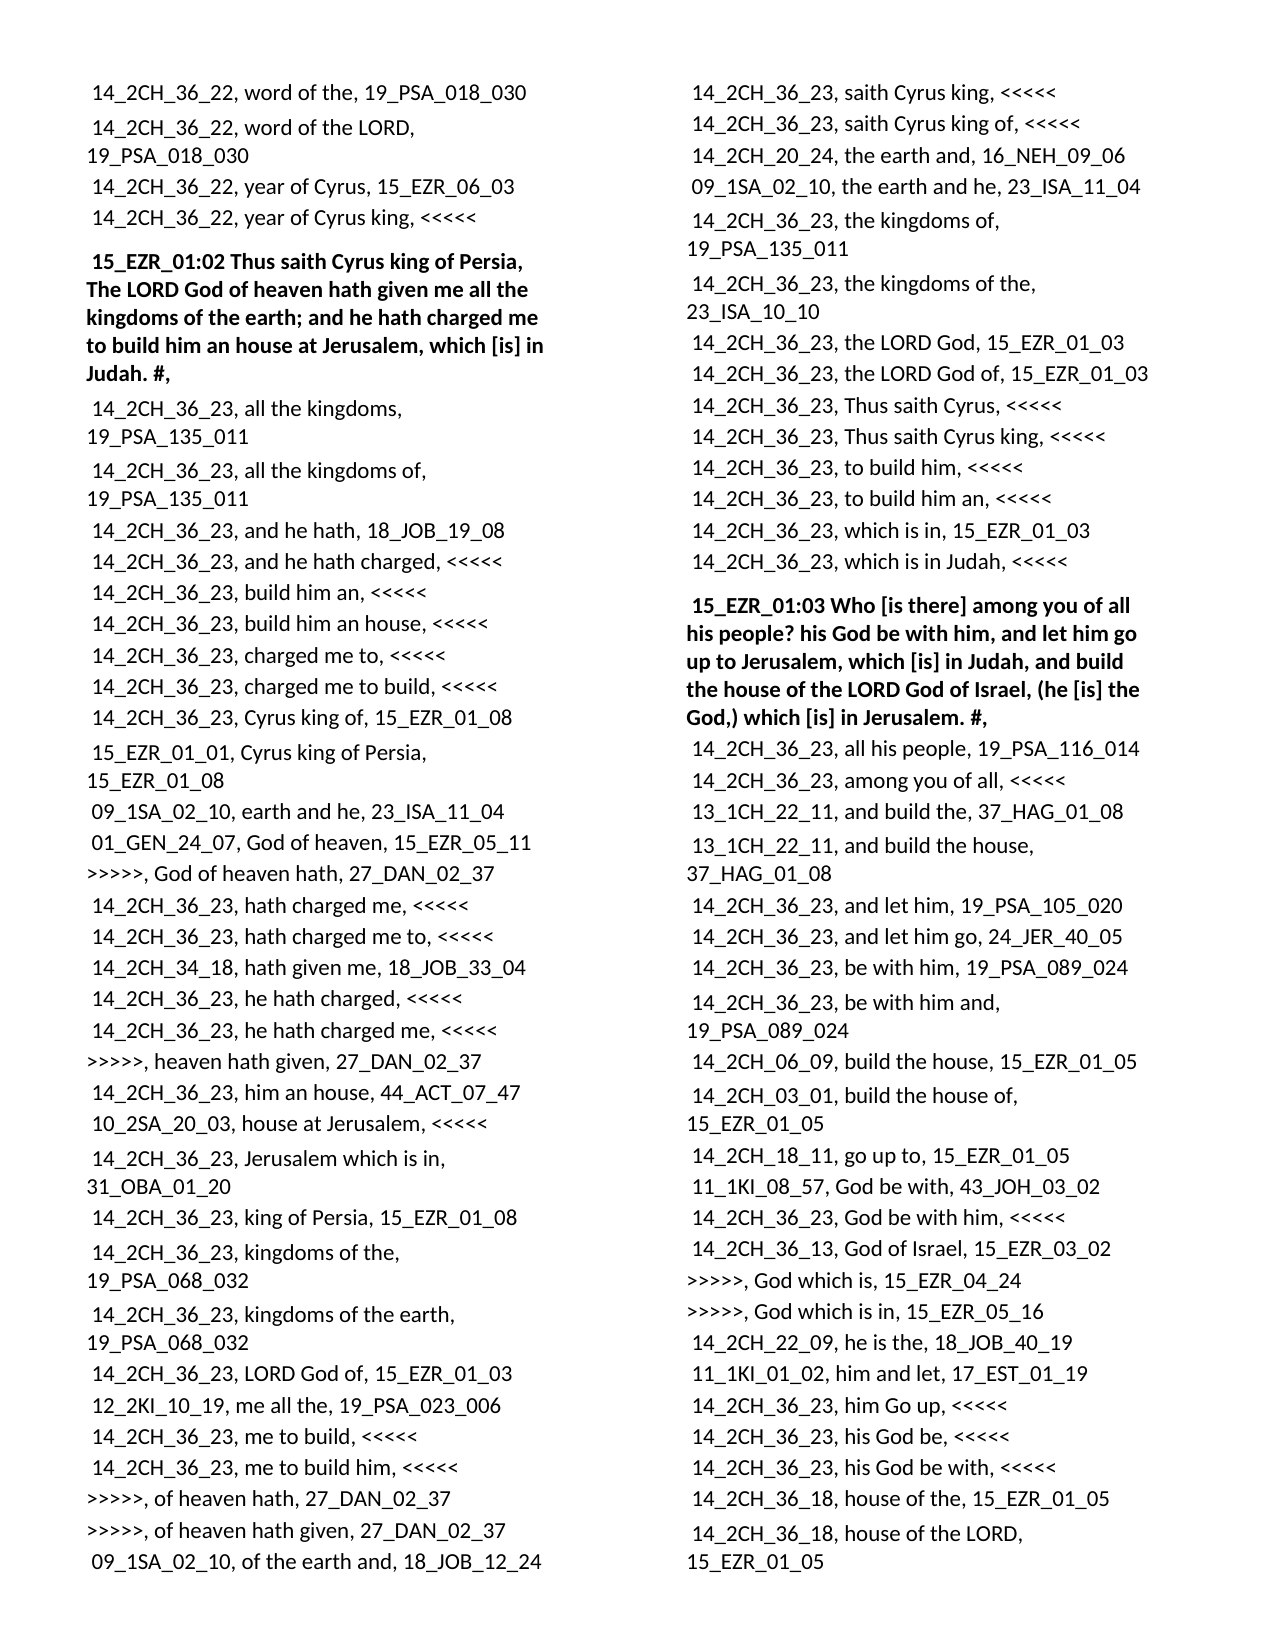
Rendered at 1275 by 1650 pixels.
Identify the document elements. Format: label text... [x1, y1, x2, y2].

table_cell 09_1SA_02_10, the earth and he, 23_ISA_11_04 [675, 169, 1164, 200]
table_cell 14_2CH_36_23, and let him, 19_PSA_105_020 [675, 888, 1164, 919]
table_cell 14_2CH_36_23, him Go up, <<<<< [675, 1388, 1164, 1419]
table_cell 14_2CH_36_23, Thus saith Cyrus, <<<<< [675, 388, 1164, 419]
table_cell 14_2CH_36_23, Thus saith Cyrus king, <<<<< [675, 419, 1164, 450]
table_cell >>>>>, God which is in, 15_EZR_05_16 [675, 1294, 1164, 1325]
table_cell 14_2CH_36_23, Cyrus king of, 15_EZR_01_08 [75, 700, 564, 731]
table_cell 14_2CH_36_23, kingdoms of the, 19_PSA_068_032 [75, 1231, 564, 1294]
table_cell 15_EZR_01_01, Cyrus king of Persia, 15_EZR_01_08 [75, 731, 564, 794]
table_cell 14_2CH_36_13, God of Israel, 15_EZR_03_02 [675, 1231, 1164, 1262]
table_cell 12_2KI_10_19, me all the, 19_PSA_023_006 [75, 1388, 564, 1419]
table_cell 14_2CH_36_23, and he hath charged, <<<<< [75, 544, 564, 575]
table_cell 14_2CH_36_23, the LORD God, 15_EZR_01_03 [675, 325, 1164, 356]
table_cell >>>>>, heaven hath given, 27_DAN_02_37 [75, 1044, 564, 1075]
table_cell 15_EZR_01:03 Who [is there] among you of all his people? his God be with him, and let him go up to Jerusalem, which [is] in Judah, and build the house of the LORD God of Israel, (he [is] the God,) which [is] in Jerusalem. #, [675, 575, 1164, 731]
table_cell 14_2CH_36_23, which is in, 15_EZR_01_03 [675, 513, 1164, 544]
table_cell 14_2CH_36_23, and let him go, 24_JER_40_05 [675, 919, 1164, 950]
table_cell 14_2CH_06_09, build the house, 15_EZR_01_05 [675, 1044, 1164, 1075]
table_cell 14_2CH_36_23, his God be with, <<<<< [675, 1450, 1164, 1481]
table_cell 14_2CH_36_23, to build him, <<<<< [675, 450, 1164, 481]
table_cell 14_2CH_36_23, all his people, 19_PSA_116_014 [675, 731, 1164, 762]
table_cell 11_1KI_01_02, him and let, 17_EST_01_19 [675, 1356, 1164, 1387]
table_cell 14_2CH_36_23, his God be, <<<<< [675, 1419, 1164, 1450]
table_cell 14_2CH_36_23, hath charged me to, <<<<< [75, 919, 564, 950]
table_cell 14_2CH_36_23, charged me to, <<<<< [75, 638, 564, 669]
table_cell 09_1SA_02_10, earth and he, 23_ISA_11_04 [75, 794, 564, 825]
table_cell >>>>>, of heaven hath given, 27_DAN_02_37 [75, 1513, 564, 1544]
table_cell 14_2CH_36_23, Jerusalem which is in, 31_OBA_01_20 [75, 1138, 564, 1200]
table_cell 15_EZR_01:02 Thus saith Cyrus king of Persia, The LORD God of heaven hath given me all the kingdoms of the earth; and he hath charged me to build him an house at Jerusalem, which [is] in Judah. #, [75, 231, 564, 387]
table_cell 14_2CH_36_23, among you of all, <<<<< [675, 763, 1164, 794]
table_cell 14_2CH_18_11, go up to, 15_EZR_01_05 [675, 1138, 1164, 1169]
table_cell 14_2CH_22_09, he is the, 18_JOB_40_19 [675, 1325, 1164, 1356]
table_cell 10_2SA_20_03, house at Jerusalem, <<<<< [75, 1106, 564, 1137]
table_cell 14_2CH_36_23, be with him, 19_PSA_089_024 [675, 950, 1164, 981]
table_cell 14_2CH_36_23, all the kingdoms, 19_PSA_135_011 [75, 388, 564, 450]
table_cell 01_GEN_24_07, God of heaven, 15_EZR_05_11 [75, 825, 564, 856]
table_cell 14_2CH_03_01, build the house of, 15_EZR_01_05 [675, 1075, 1164, 1137]
table_cell 14_2CH_36_23, God be with him, <<<<< [675, 1200, 1164, 1231]
table_cell 14_2CH_36_23, build him an house, <<<<< [75, 606, 564, 637]
table_cell 14_2CH_36_23, be with him and, 19_PSA_089_024 [675, 981, 1164, 1044]
table_cell 14_2CH_36_23, charged me to build, <<<<< [75, 669, 564, 700]
table_cell 14_2CH_36_23, all the kingdoms of, 19_PSA_135_011 [75, 450, 564, 512]
table_cell 14_2CH_36_23, king of Persia, 15_EZR_01_08 [75, 1200, 564, 1231]
table_cell 14_2CH_36_23, me to build, <<<<< [75, 1419, 564, 1450]
table_cell 14_2CH_36_23, the LORD God of, 15_EZR_01_03 [675, 356, 1164, 387]
table_cell 11_1KI_08_57, God be with, 43_JOH_03_02 [675, 1169, 1164, 1200]
table_cell 13_1CH_22_11, and build the, 37_HAG_01_08 [675, 794, 1164, 825]
table_cell 14_2CH_36_23, build him an, <<<<< [75, 575, 564, 606]
table_cell 14_2CH_36_23, the kingdoms of the, 23_ISA_10_10 [675, 263, 1164, 325]
table_cell 14_2CH_36_18, house of the LORD, 15_EZR_01_05 [675, 1513, 1164, 1575]
table_cell 14_2CH_36_23, me to build him, <<<<< [75, 1450, 564, 1481]
table_cell 14_2CH_36_23, the kingdoms of, 19_PSA_135_011 [675, 200, 1164, 262]
table_cell 14_2CH_36_22, year of Cyrus, 15_EZR_06_03 [75, 169, 564, 200]
table_cell >>>>>, of heaven hath, 27_DAN_02_37 [75, 1481, 564, 1512]
table_cell 14_2CH_36_22, year of Cyrus king, <<<<< [75, 200, 564, 231]
table_cell 14_2CH_36_22, word of the, 19_PSA_018_030 [75, 75, 564, 106]
table_cell 14_2CH_36_23, and he hath, 18_JOB_19_08 [75, 513, 564, 544]
table_cell 14_2CH_36_23, he hath charged me, <<<<< [75, 1013, 564, 1044]
table_cell >>>>>, God which is, 15_EZR_04_24 [675, 1263, 1164, 1294]
table_cell 14_2CH_20_24, the earth and, 16_NEH_09_06 [675, 138, 1164, 169]
table_cell 14_2CH_36_23, to build him an, <<<<< [675, 481, 1164, 512]
table_cell 14_2CH_36_23, him an house, 44_ACT_07_47 [75, 1075, 564, 1106]
table_cell 14_2CH_36_23, saith Cyrus king of, <<<<< [675, 106, 1164, 137]
table_cell 13_1CH_22_11, and build the house, 37_HAG_01_08 [675, 825, 1164, 887]
table_cell 14_2CH_36_23, kingdoms of the earth, 19_PSA_068_032 [75, 1294, 564, 1356]
table_cell 09_1SA_02_10, of the earth and, 18_JOB_12_24 [75, 1544, 564, 1575]
table_cell 14_2CH_36_23, hath charged me, <<<<< [75, 888, 564, 919]
table_cell 14_2CH_36_23, saith Cyrus king, <<<<< [675, 75, 1164, 106]
table_cell >>>>>, God of heaven hath, 27_DAN_02_37 [75, 856, 564, 887]
table_cell 14_2CH_36_22, word of the LORD, 19_PSA_018_030 [75, 106, 564, 169]
table_cell 14_2CH_36_23, LORD God of, 15_EZR_01_03 [75, 1356, 564, 1387]
table_cell 14_2CH_36_23, which is in Judah, <<<<< [675, 544, 1164, 575]
table_cell 14_2CH_36_23, he hath charged, <<<<< [75, 981, 564, 1012]
table_cell 14_2CH_36_18, house of the, 15_EZR_01_05 [675, 1481, 1164, 1512]
table_cell 14_2CH_34_18, hath given me, 18_JOB_33_04 [75, 950, 564, 981]
